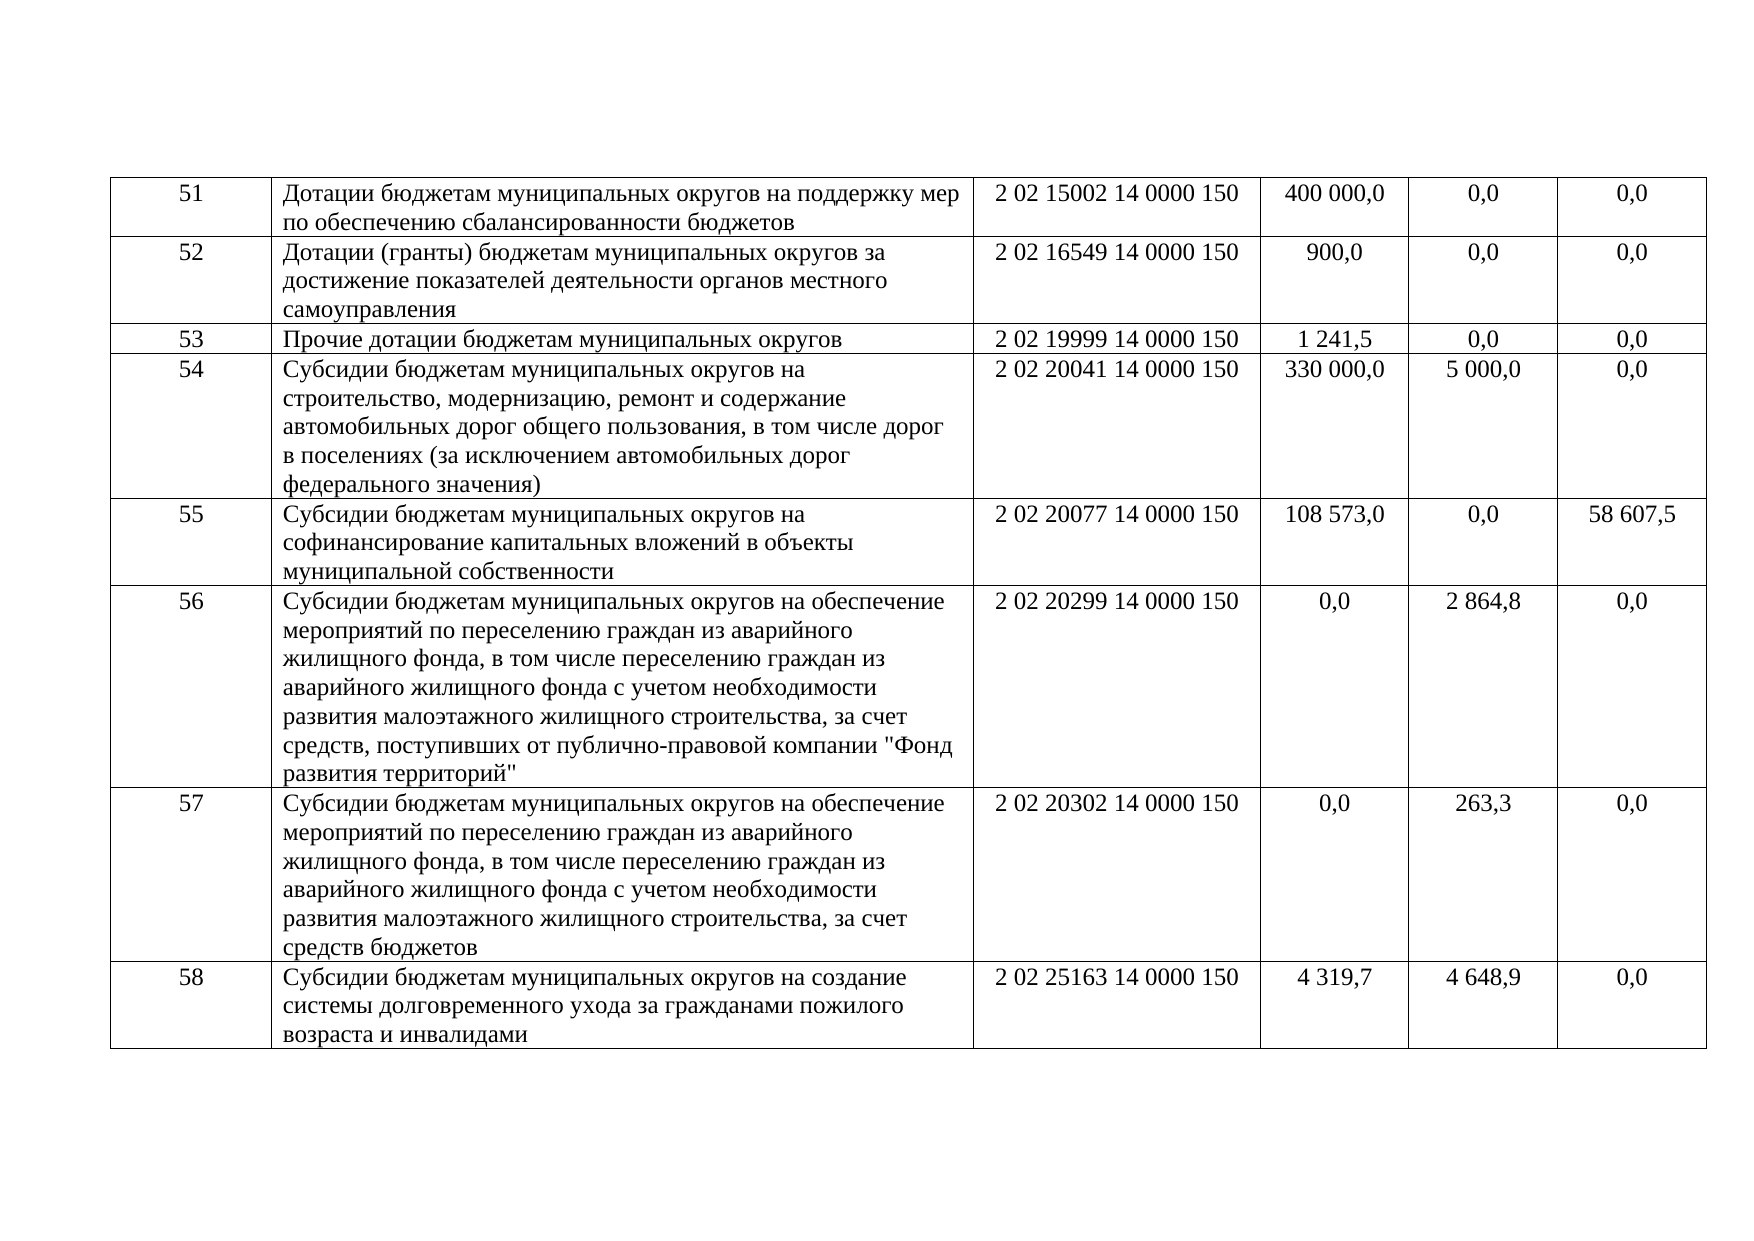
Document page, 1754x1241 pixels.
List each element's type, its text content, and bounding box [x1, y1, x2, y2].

table_cell 58 [111, 962, 271, 1048]
table_cell 330 000,0 [1261, 354, 1408, 498]
table_cell 53 [111, 324, 271, 353]
table_cell 4 648,9 [1409, 962, 1557, 1048]
table_cell 0,0 [1558, 324, 1706, 353]
table_cell 2 02 16549 14 0000 150 [974, 237, 1260, 323]
table_cell 5 000,0 [1409, 354, 1557, 498]
table_cell Субсидии бюджетам муниципальных округов на создание системы долговременного ухода за гражданами пожилого возраста и инвалидами [272, 962, 973, 1048]
table_cell 400 000,0 [1261, 178, 1408, 236]
table_cell 4 319,7 [1261, 962, 1408, 1048]
table_cell 0,0 [1558, 962, 1706, 1048]
table_cell 0,0 [1558, 586, 1706, 787]
table_cell 54 [111, 354, 271, 498]
table_cell 51 [111, 178, 271, 236]
table_cell Дотации (гранты) бюджетам муниципальных округов за достижение показателей деятельности органов местного самоуправления [272, 237, 973, 323]
table_cell 2 02 20299 14 0000 150 [974, 586, 1260, 787]
table_cell 2 02 20077 14 0000 150 [974, 499, 1260, 585]
table_cell Дотации бюджетам муниципальных округов на поддержку мер по обеспечению сбалансированности бюджетов [272, 178, 973, 236]
table_cell 2 864,8 [1409, 586, 1557, 787]
table_cell 2 02 25163 14 0000 150 [974, 962, 1260, 1048]
table_cell 1 241,5 [1261, 324, 1408, 353]
table_cell 56 [111, 586, 271, 787]
table_cell Субсидии бюджетам муниципальных округов на софинансирование капитальных вложений в объекты муниципальной собственности [272, 499, 973, 585]
table_cell 0,0 [1558, 178, 1706, 236]
table_cell 0,0 [1261, 586, 1408, 787]
table_cell 2 02 15002 14 0000 150 [974, 178, 1260, 236]
table_cell 263,3 [1409, 788, 1557, 961]
table_cell 0,0 [1409, 324, 1557, 353]
table_cell 0,0 [1558, 237, 1706, 323]
table_cell 55 [111, 499, 271, 585]
table_cell 108 573,0 [1261, 499, 1408, 585]
table_cell 0,0 [1409, 178, 1557, 236]
table_cell Субсидии бюджетам муниципальных округов на обеспечение мероприятий по переселению граждан из аварийного жилищного фонда, в том числе переселению граждан из аварийного жилищного фонда с учетом необходимости развития малоэтажного жилищного строительства, за счет средств бюджетов [272, 788, 973, 961]
table_cell 0,0 [1558, 354, 1706, 498]
table_cell 58 607,5 [1558, 499, 1706, 585]
table_cell 57 [111, 788, 271, 961]
table_cell 0,0 [1558, 788, 1706, 961]
table_cell 52 [111, 237, 271, 323]
table_cell Субсидии бюджетам муниципальных округов на обеспечение мероприятий по переселению граждан из аварийного жилищного фонда, в том числе переселению граждан из аварийного жилищного фонда с учетом необходимости развития малоэтажного жилищного строительства, за счет средств, поступивших от публично-правовой компании "Фонд развития территорий" [272, 586, 973, 787]
table_cell Субсидии бюджетам муниципальных округов на строительство, модернизацию, ремонт и содержание автомобильных дорог общего пользования, в том числе дорог в поселениях (за исключением автомобильных дорог федерального значения) [272, 354, 973, 498]
table_cell Прочие дотации бюджетам муниципальных округов [272, 324, 973, 353]
table_cell 900,0 [1261, 237, 1408, 323]
table_cell 0,0 [1409, 237, 1557, 323]
table_cell 0,0 [1409, 499, 1557, 585]
table_cell 2 02 20302 14 0000 150 [974, 788, 1260, 961]
table_cell 0,0 [1261, 788, 1408, 961]
table_cell 2 02 19999 14 0000 150 [974, 324, 1260, 353]
table_cell 2 02 20041 14 0000 150 [974, 354, 1260, 498]
